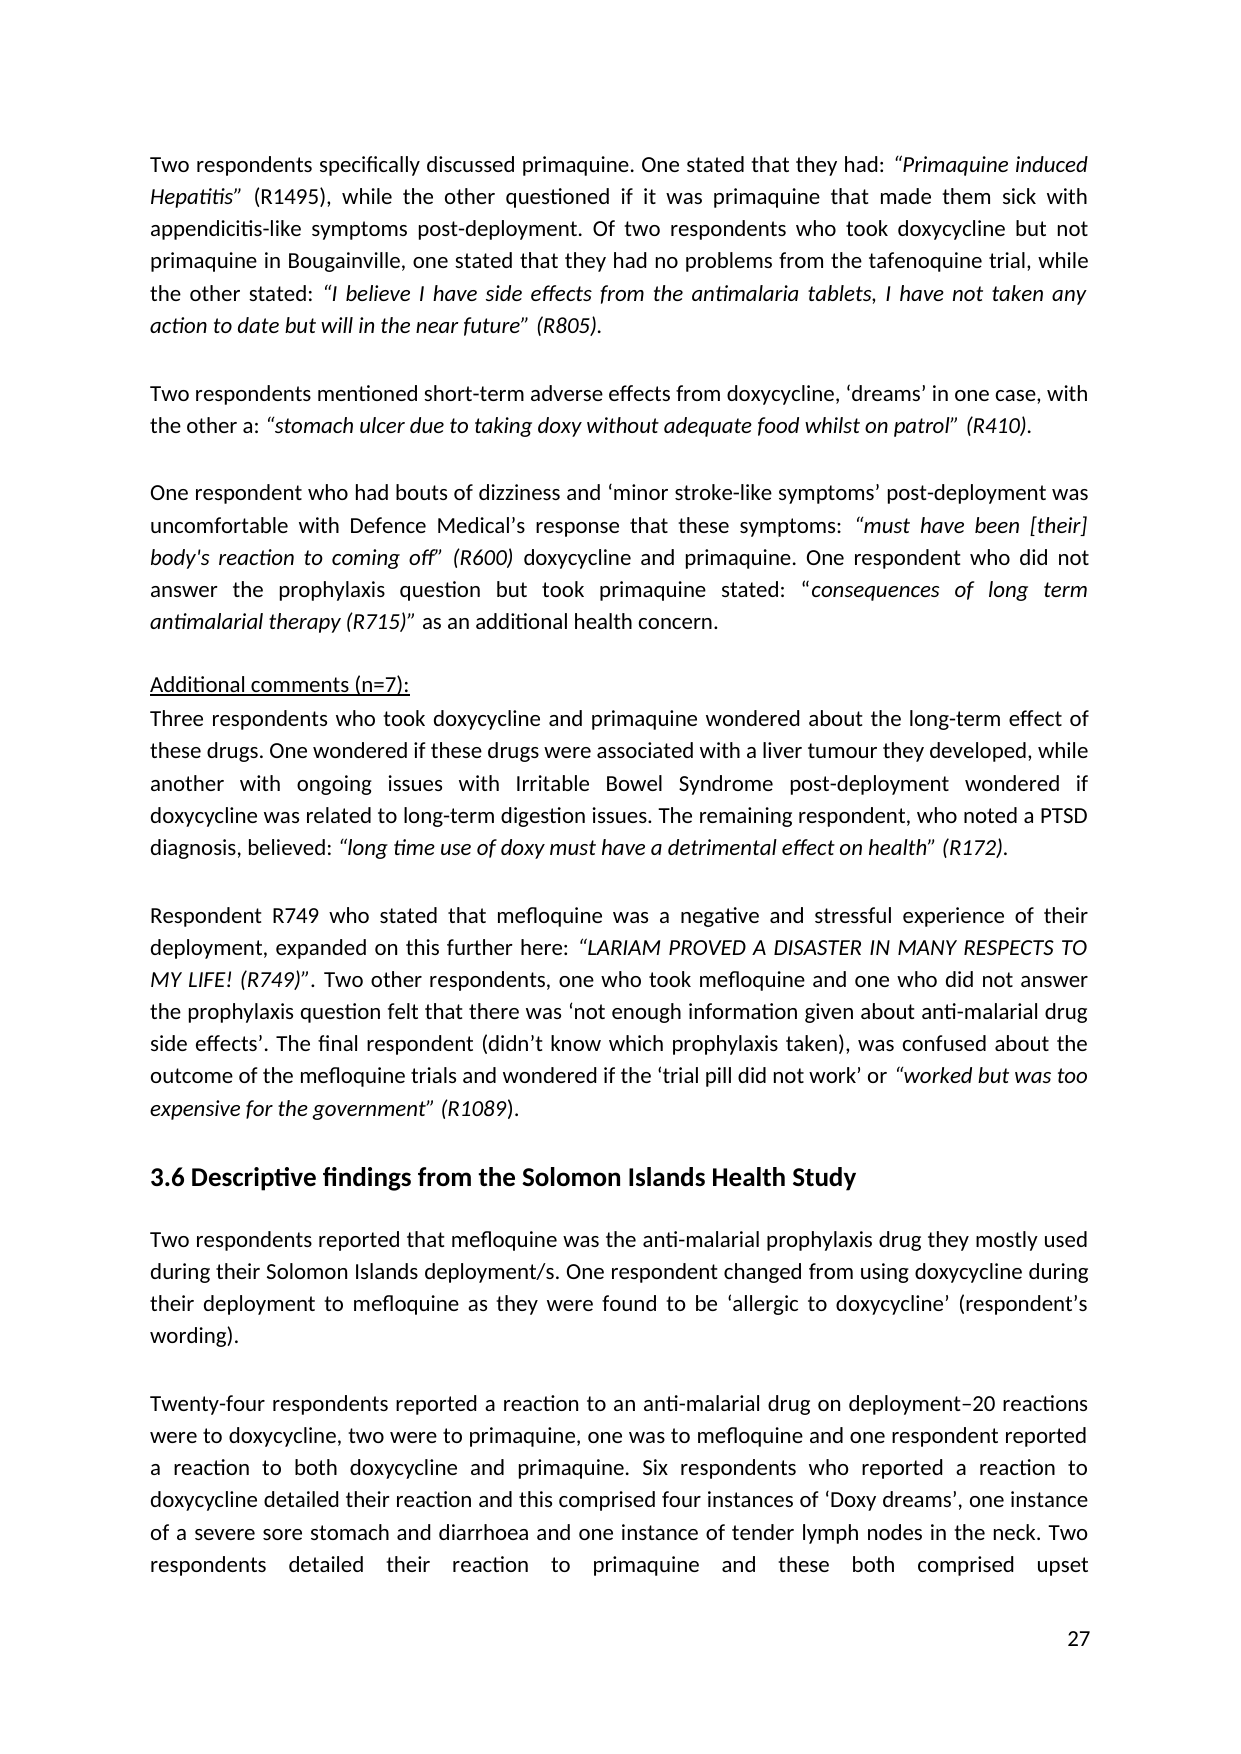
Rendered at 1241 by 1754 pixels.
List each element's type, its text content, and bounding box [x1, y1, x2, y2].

text Two respondents specifically discussed primaquine. One stated that they had: “Primaquine induced Hepatitis” (R1495), while the other questioned if it was primaquine that made them sick with appendicitis-like symptoms post-deployment. Of two respondents who took doxycycline but not primaquine in Bougainville, one stated that they had no problems from the tafenoquine trial, while the other stated: “I believe I have side effects from the antimalaria tablets, I have not taken any action to date but will in the near future” (R805). [150, 150, 1090, 339]
subtitle 3.6 Descriptive findings from the Solomon Islands Health Study [150, 1160, 1090, 1193]
text Respondent R749 who stated that mefloquine was a negative and stressful experience of their deployment, expanded on this further here: “LARIAM PROVED A DISASTER IN MANY RESPECTS TO MY LIFE! (R749)”. Two other respondents, one who took mefloquine and one who did not answer the prophylaxis question felt that there was ‘not enough information given about anti-malarial drug side effects’. The final respondent (didn’t know which prophylaxis taken), was confused about the outcome of the mefloquine trials and wondered if the ‘trial pill did not work’ or “worked but was too expensive for the government” (R1089). [150, 901, 1090, 1122]
text Additional comments (n=7): [150, 670, 1090, 698]
text Two respondents mentioned short-term adverse effects from doxycycline, ‘dreams’ in one case, with the other a: “stomach ulcer due to taking doxy without adequate food whilst on patrol” (R410). [150, 379, 1090, 439]
text Three respondents who took doxycycline and primaquine wondered about the long-term effect of these drugs. One wondered if these drugs were associated with a liver tumour they developed, while another with ongoing issues with Irritable Bowel Syndrome post-deployment wondered if doxycycline was related to long-term digestion issues. The remaining respondent, who noted a PTSD diagnosis, believed: “long time use of doxy must have a detrimental effect on health” (R172). [150, 704, 1090, 861]
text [150, 1389, 1090, 1578]
text Two respondents reported that mefloquine was the anti-malarial prophylaxis drug they mostly used during their Solomon Islands deployment/s. One respondent changed from using doxycycline during their deployment to mefloquine as they were found to be ‘allergic to doxycycline’ (respondent’s wording). [150, 1225, 1090, 1349]
text One respondent who had bouts of dizziness and ‘minor stroke-like symptoms’ post-deployment was uncomfortable with Defence Medical’s response that these symptoms: “must have been [their] body's reaction to coming off” (R600) doxycycline and primaquine. One respondent who did not answer the prophylaxis question but took primaquine stated: “consequences of long term antimalarial therapy (R715)” as an additional health concern. [150, 478, 1090, 635]
